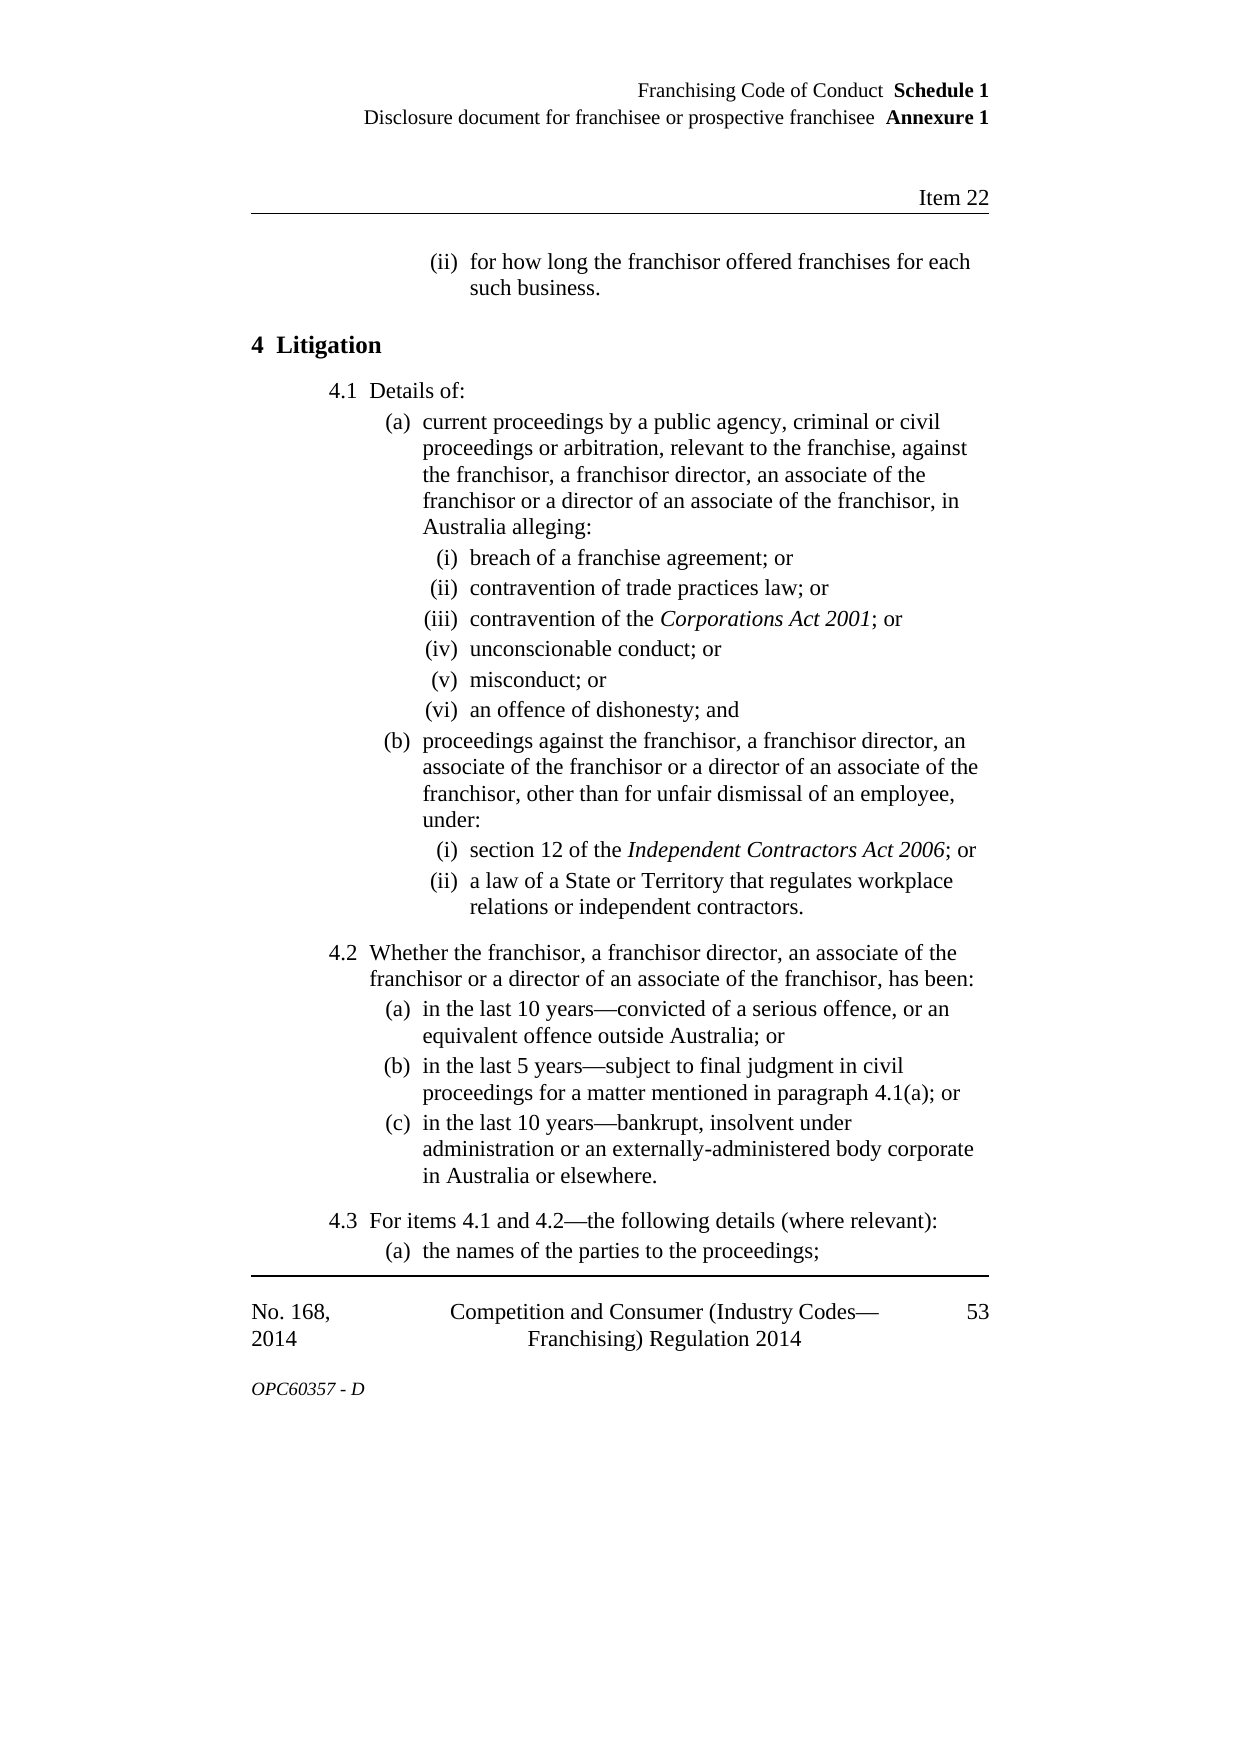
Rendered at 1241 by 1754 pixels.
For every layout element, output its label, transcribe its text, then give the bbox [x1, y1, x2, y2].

text (ii) a law of a State or Territory that regulates workplace relations or independent contractors. [251, 867, 989, 920]
text (iv) unconscionable conduct; or [251, 635, 989, 662]
text 4.1 Details of: [251, 377, 989, 404]
text 4 Litigation [251, 330, 989, 359]
text (ii) contravention of trade practices law; or [251, 574, 989, 601]
text (i) breach of a franchise agreement; or [251, 544, 989, 570]
text (a) current proceedings by a public agency, criminal or civil proceedings or arbitration, relevant to the franchise, against the franchisor, a franchisor director, an associate of the franchisor or a director of an associate of the franchisor, in Australia alleging: [251, 408, 989, 540]
text (a) in the last 10 years—convicted of a serious offence, or an equivalent offence outside Australia; or [251, 995, 989, 1048]
text (c) in the last 10 years—bankrupt, insolvent under administration or an externally-administered body corporate in Australia or elsewhere. [251, 1109, 989, 1188]
text (a) the names of the parties to the proceedings; [251, 1237, 989, 1264]
text (ii) for how long the franchisor offered franchises for each such business. [251, 248, 989, 301]
text 4.2 Whether the franchisor, a franchisor director, an associate of the franchisor or a director of an associate of the franchisor, has been: [251, 938, 989, 991]
text (v) misconduct; or [251, 666, 989, 692]
text (i) section 12 of the Independent Contractors Act 2006; or [251, 837, 989, 863]
text (b) in the last 5 years—subject to final judgment in civil proceedings for a matter mentioned in paragraph 4.1(a); or [251, 1052, 989, 1105]
text (iii) contravention of the Corporations Act 2001; or [251, 605, 989, 631]
text 4.3 For items 4.1 and 4.2—the following details (where relevant): [251, 1207, 989, 1233]
text (b) proceedings against the franchisor, a franchisor director, an associate of the franchisor or a director of an associate of the franchisor, other than for unfair dismissal of an employee, under: [251, 727, 989, 832]
text (vi) an offence of dishonesty; and [251, 696, 989, 723]
